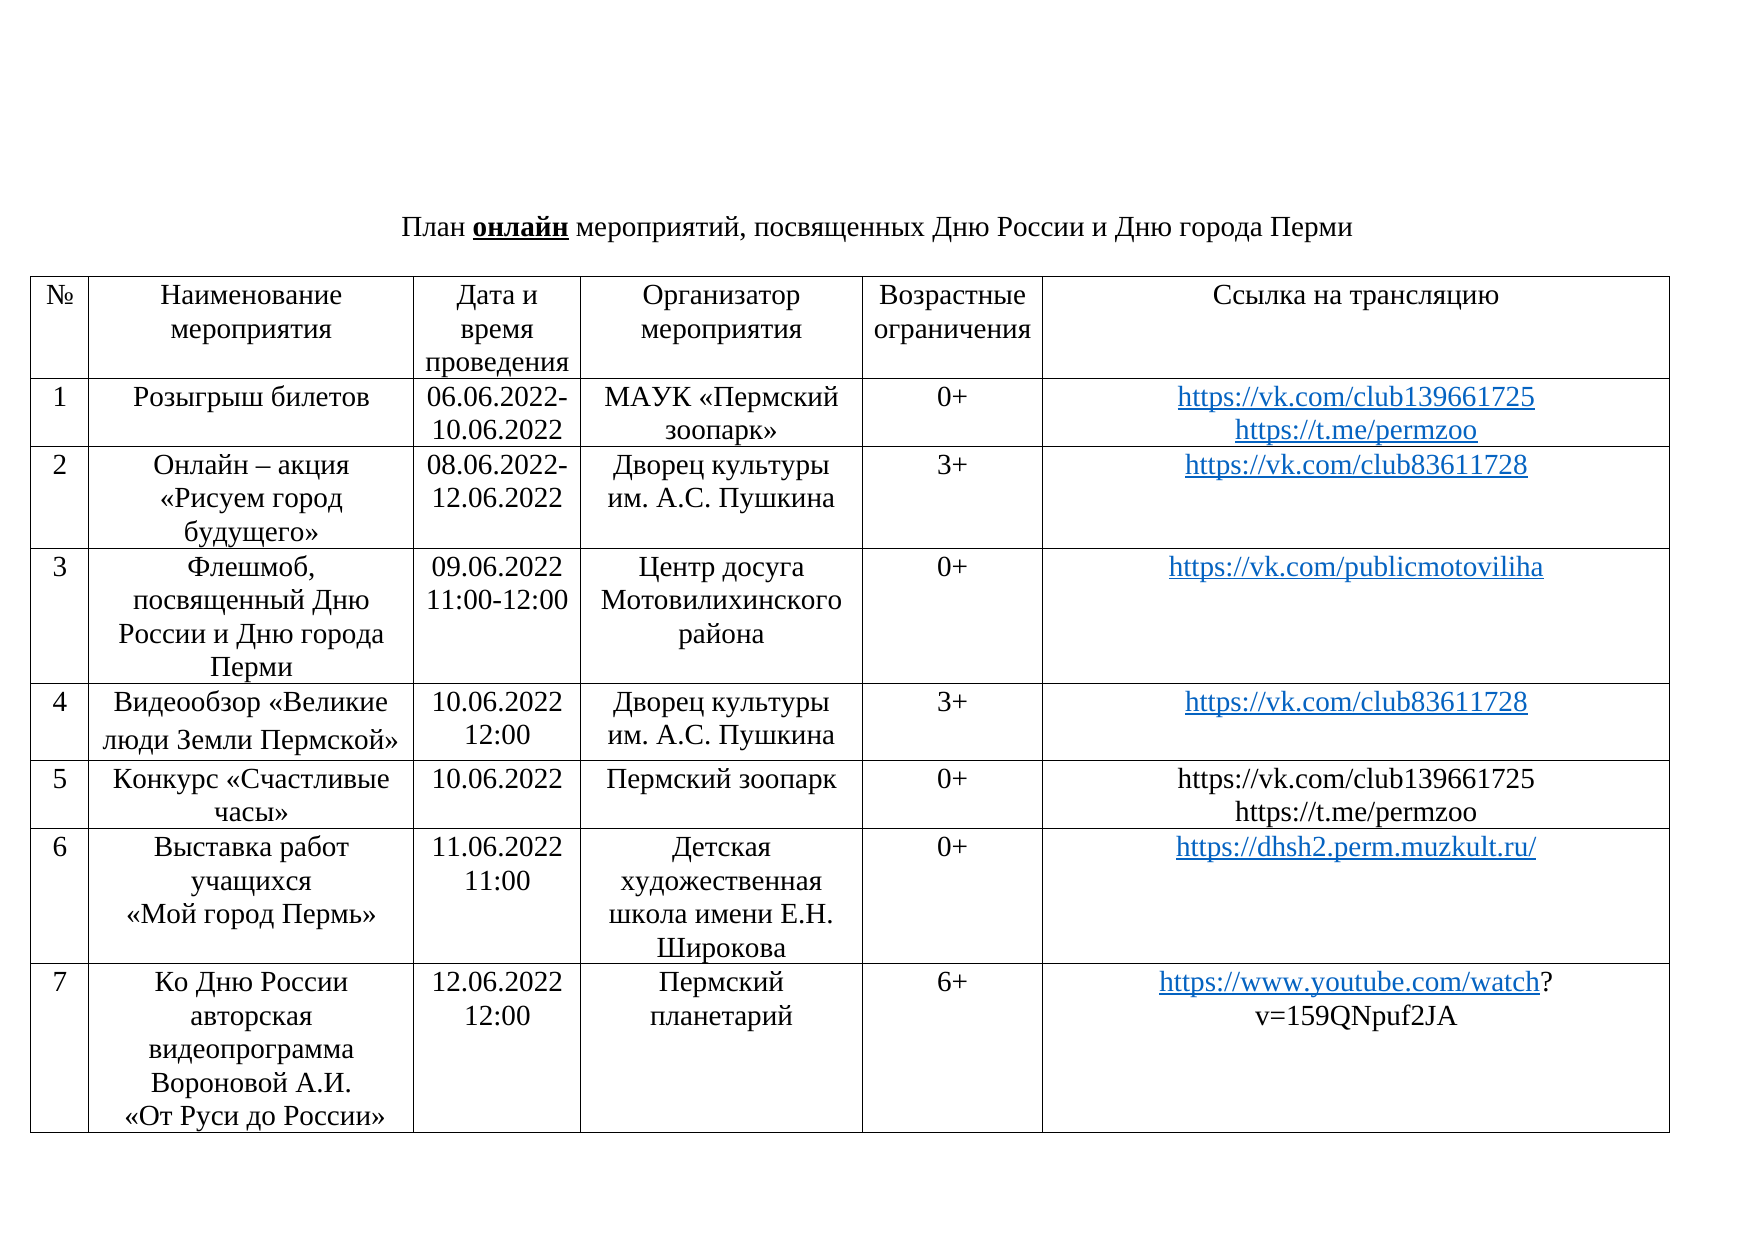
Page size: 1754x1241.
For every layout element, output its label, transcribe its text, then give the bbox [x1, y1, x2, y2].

table_cell Видеообзор «Великие люди Земли Пермской» [89, 684, 413, 760]
table_header Ссылка на трансляцию [1043, 277, 1669, 378]
table_cell https://vk.com/club139661725 https://t.me/permzoo [1043, 761, 1669, 828]
table_cell https://vk.com/club83611728 [1043, 447, 1669, 548]
table_cell Ко Дню России авторская видеопрограмма Вороновой А.И. «От Руси до России» [89, 964, 413, 1132]
table_cell 11.06.2022 11:00 [414, 829, 580, 963]
table_header № [31, 277, 88, 378]
table_cell https://dhsh2.perm.muzkult.ru/ [1043, 829, 1669, 963]
table_cell https://www.youtube.com/watch? v=159QNpuf2JA [1043, 964, 1669, 1132]
table_cell 06.06.2022-10.06.2022 [414, 379, 580, 446]
table_cell 6+ [863, 964, 1042, 1132]
table_cell Пермский планетарий [581, 964, 862, 1132]
table_cell 08.06.2022-12.06.2022 [414, 447, 580, 548]
table_cell Розыгрыш билетов [89, 379, 413, 446]
table_header Организатор мероприятия [581, 277, 862, 378]
table_cell https://vk.com/club83611728 [1043, 684, 1669, 760]
table_cell Центр досуга Мотовилихинского района [581, 549, 862, 683]
table_cell Выставка работ учащихся «Мой город Пермь» [89, 829, 413, 963]
table_cell Флешмоб, посвященный Дню России и Дню города Перми [89, 549, 413, 683]
table_cell 3 [31, 549, 88, 683]
table_header Дата и время проведения [414, 277, 580, 378]
text План онлайн мероприятий, посвященных Дню России и Дню города Перми [75, 209, 1679, 243]
table_cell Конкурс «Счастливые часы» [89, 761, 413, 828]
table_header Возрастные ограничения [863, 277, 1042, 378]
table_cell 10.06.2022 12:00 [414, 684, 580, 760]
table_cell МАУК «Пермский зоопарк» [581, 379, 862, 446]
table_cell https://vk.com/club139661725 https://t.me/permzoo [1043, 379, 1669, 446]
table_cell Дворец культуры им. А.С. Пушкина [581, 447, 862, 548]
table_cell 7 [31, 964, 88, 1132]
table_cell 10.06.2022 [414, 761, 580, 828]
table_cell 12.06.2022 12:00 [414, 964, 580, 1132]
table_cell 3+ [863, 684, 1042, 760]
table_cell 0+ [863, 829, 1042, 963]
table_cell 2 [31, 447, 88, 548]
table_cell Дворец культуры им. А.С. Пушкина [581, 684, 862, 760]
table_cell 6 [31, 829, 88, 963]
table_header Наименование мероприятия [89, 277, 413, 378]
table_cell 0+ [863, 761, 1042, 828]
table_cell 1 [31, 379, 88, 446]
table_cell Детская художественная школа имени Е.Н. Широкова [581, 829, 862, 963]
table_cell 3+ [863, 447, 1042, 548]
table_cell https://vk.com/publicmotoviliha [1043, 549, 1669, 683]
table_cell Онлайн – акция «Рисуем город будущего» [89, 447, 413, 548]
table_cell 0+ [863, 379, 1042, 446]
table_cell 0+ [863, 549, 1042, 683]
table_cell 5 [31, 761, 88, 828]
table_cell 09.06.2022 11:00-12:00 [414, 549, 580, 683]
table_cell 4 [31, 684, 88, 760]
table_cell Пермский зоопарк [581, 761, 862, 828]
